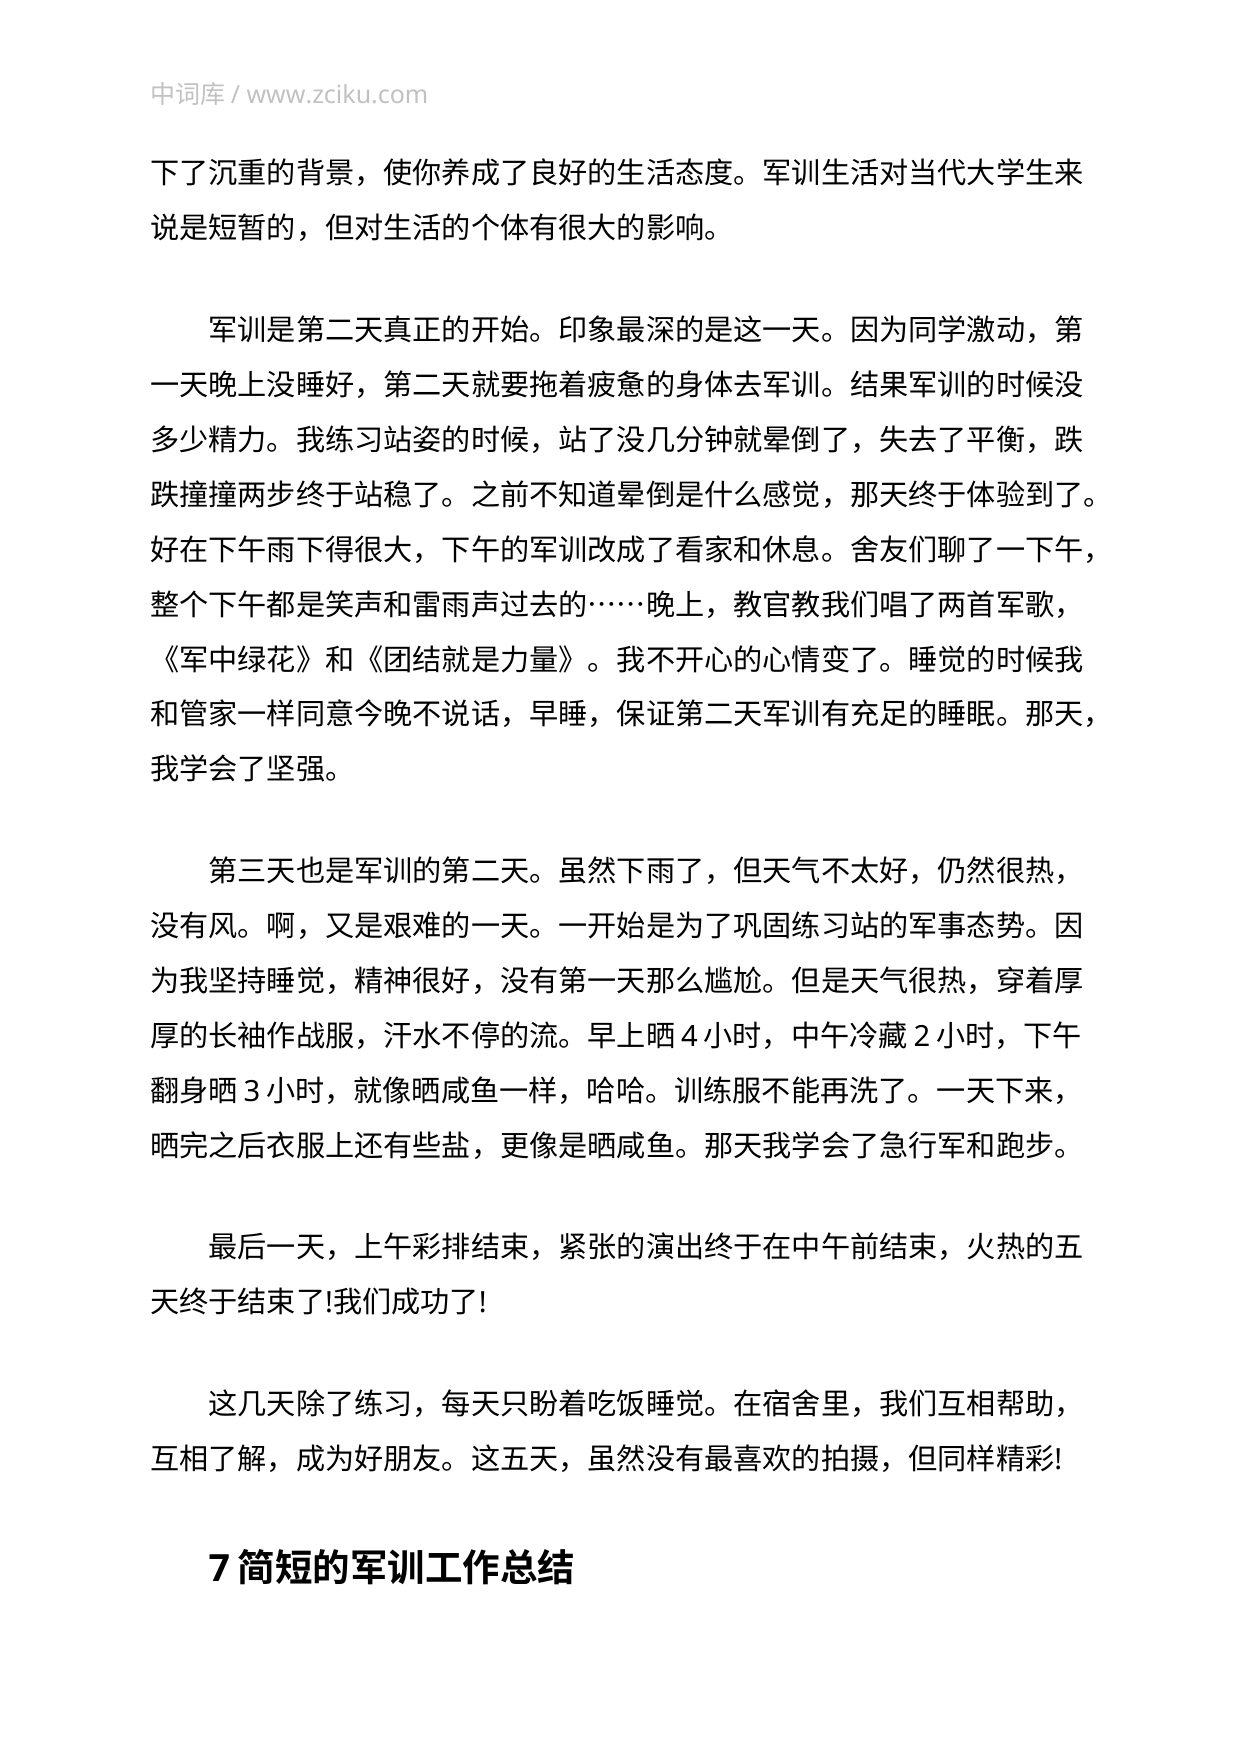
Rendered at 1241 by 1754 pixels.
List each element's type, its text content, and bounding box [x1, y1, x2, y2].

text 最后一天，上午彩排结束，紧张的演出终于在中午前结束，火热的五天终于结束了!我们成功了! [150, 1224, 1090, 1321]
text 7简短的军训工作总结 [150, 1538, 1090, 1592]
text 第三天也是军训的第二天。虽然下雨了，但天气不太好，仍然很热，没有风。啊，又是艰难的一天。一开始是为了巩固练习站的军事态势。因为我坚持睡觉，精神很好，没有第一天那么尴尬。但是天气很热，穿着厚厚的长袖作战服，汗水不停的流。早上晒4小时，中午冷藏2小时，下午翻身晒3小时，就像晒咸鱼一样，哈哈。训练服不能再洗了。一天下来，晒完之后衣服上还有些盐，更像是晒咸鱼。那天我学会了急行军和跑步。 [150, 848, 1090, 1164]
text 这几天除了练习，每天只盼着吃饭睡觉。在宿舍里，我们互相帮助，互相了解，成为好朋友。这五天，虽然没有最喜欢的拍摄，但同样精彩! [150, 1381, 1090, 1478]
text 军训是第二天真正的开始。印象最深的是这一天。因为同学激动，第一天晚上没睡好，第二天就要拖着疲惫的身体去军训。结果军训的时候没多少精力。我练习站姿的时候，站了没几分钟就晕倒了，失去了平衡，跌跌撞撞两步终于站稳了。之前不知道晕倒是什么感觉，那天终于体验到了。好在下午雨下得很大，下午的军训改成了看家和休息。舍友们聊了一下午，整个下午都是笑声和雷雨声过去的……晚上，教官教我们唱了两首军歌，《军中绿花》和《团结就是力量》。我不开心的心情变了。睡觉的时候我和管家一样同意今晚不说话，早睡，保证第二天军训有充足的睡眠。那天，我学会了坚强。 [150, 307, 1090, 788]
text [150, 150, 1090, 247]
